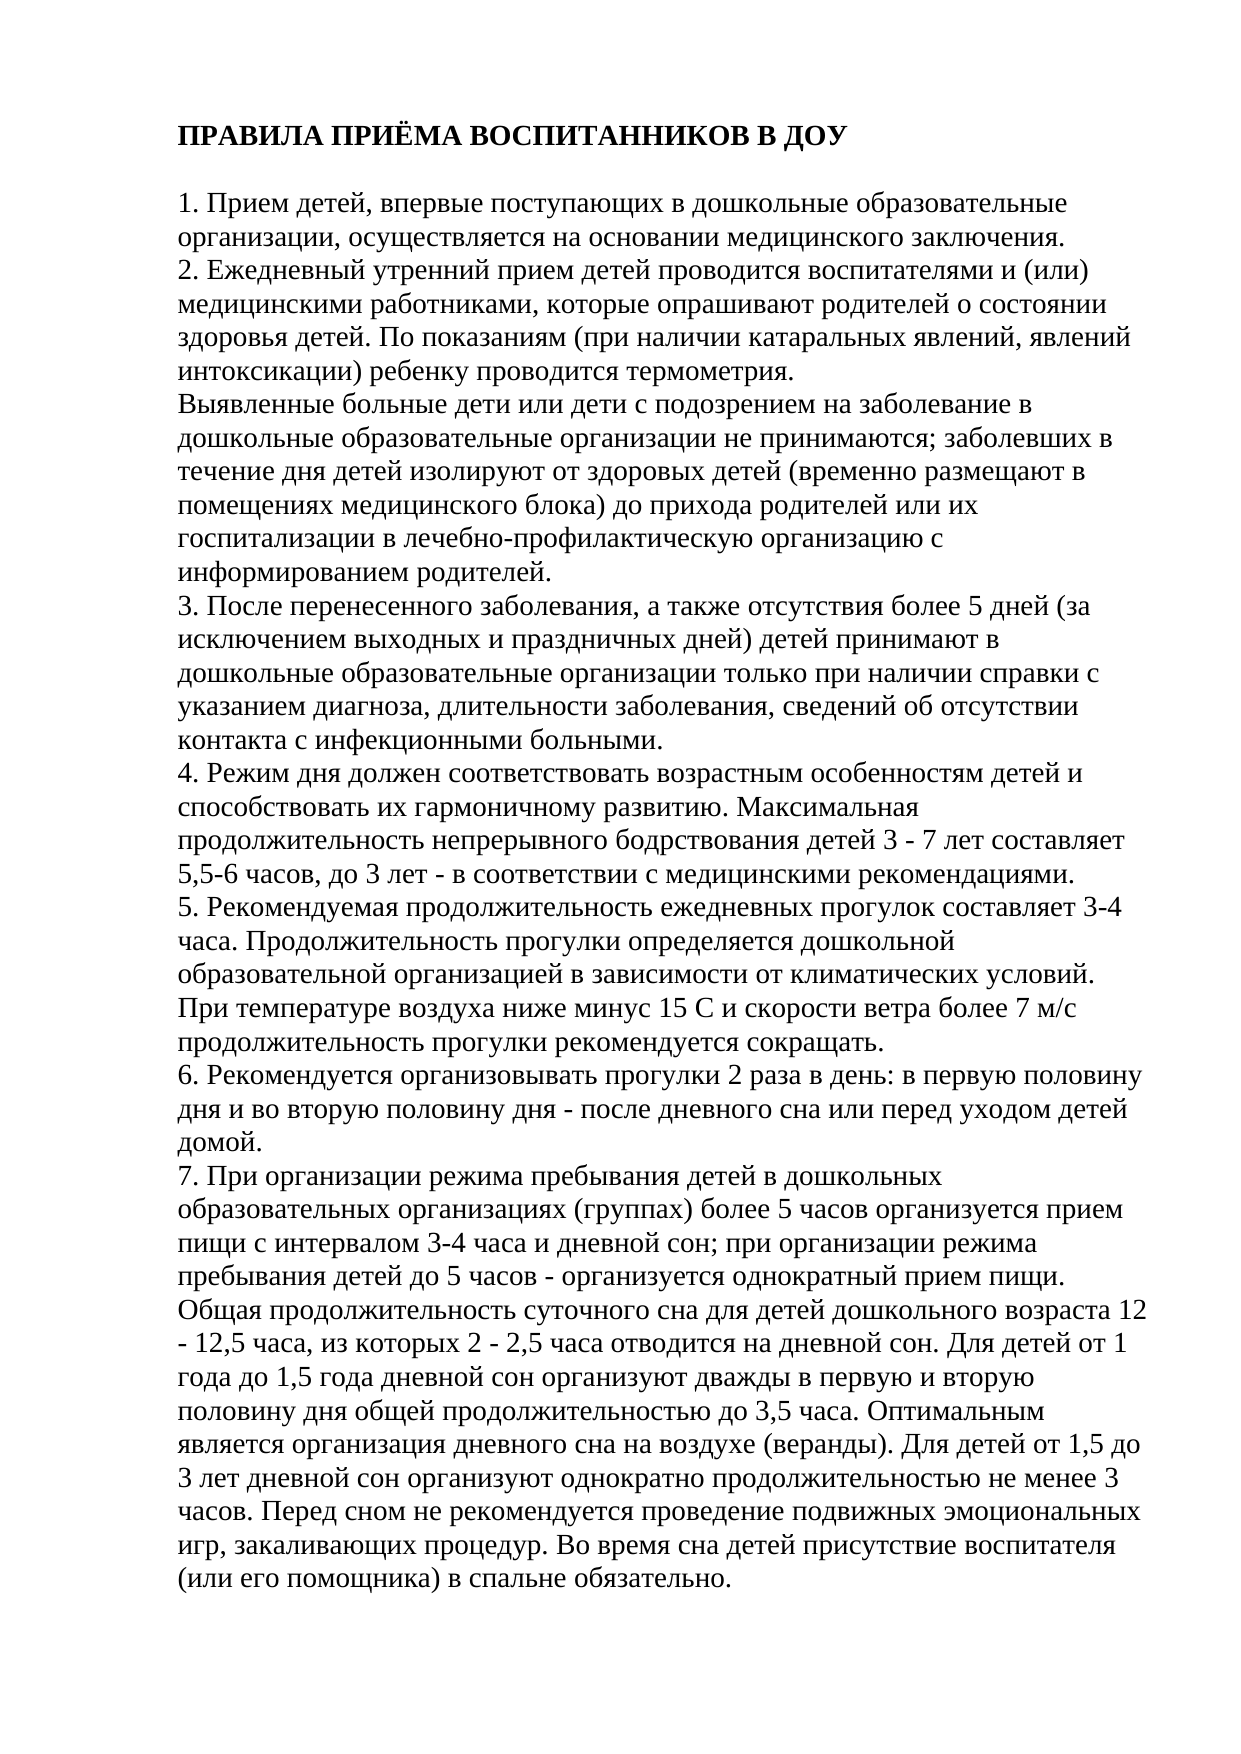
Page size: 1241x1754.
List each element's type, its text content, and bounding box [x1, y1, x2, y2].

text 4. Режим дня должен соответствовать возрастным особенностям детей и способствовать их гармоничному развитию. Максимальная продолжительность непрерывного бодрствования детей 3 - 7 лет составляет 5,5-6 часов, до 3 лет - в соответствии с медицинскими рекомендациями. [177, 755, 1152, 889]
text 1. Прием детей, впервые поступающих в дошкольные образовательные организации, осуществляется на основании медицинского заключения. [177, 185, 1152, 252]
text Общая продолжительность суточного сна для детей дошкольного возраста 12 - 12,5 часа, из которых 2 - 2,5 часа отводится на дневной сон. Для детей от 1 года до 1,5 года дневной сон организуют дважды в первую и вторую половину дня общей продолжительностью до 3,5 часа. Оптимальным является организация дневного сна на воздухе (веранды). Для детей от 1,5 до 3 лет дневной сон организуют однократно продолжительностью не менее 3 часов. Перед сном не рекомендуется проведение подвижных эмоциональных игр, закаливающих процедур. Во время сна детей присутствие воспитателя (или его помощника) в спальне обязательно. [177, 1292, 1152, 1594]
text 6. Рекомендуется организовывать прогулки 2 раза в день: в первую половину дня и во вторую половину дня - после дневного сна или перед уходом детей домой. [177, 1057, 1152, 1158]
text 2. Ежедневный утренний прием детей проводится воспитателями и (или) медицинскими работниками, которые опрашивают родителей о состоянии здоровья детей. По показаниям (при наличии катаральных явлений, явлений интоксикации) ребенку проводится термометрия. [177, 252, 1152, 386]
text 3. После перенесенного заболевания, а также отсутствия более 5 дней (за исключением выходных и праздничных дней) детей принимают в дошкольные образовательные организации только при наличии справки с указанием диагноза, длительности заболевания, сведений об отсутствии контакта с инфекционными больными. [177, 588, 1152, 755]
text 7. При организации режима пребывания детей в дошкольных образовательных организациях (группах) более 5 часов организуется прием пищи с интервалом 3-4 часа и дневной сон; при организации режима пребывания детей до 5 часов - организуется однократный прием пищи. [177, 1158, 1152, 1292]
text ПРАВИЛА ПРИЁМА ВОСПИТАННИКОВ В ДОУ [177, 118, 1152, 152]
text 5. Рекомендуемая продолжительность ежедневных прогулок составляет 3-4 часа. Продолжительность прогулки определяется дошкольной образовательной организацией в зависимости от климатических условий. При температуре воздуха ниже минус 15 С и скорости ветра более 7 м/с продолжительность прогулки рекомендуется сокращать. [177, 889, 1152, 1057]
text Выявленные больные дети или дети с подозрением на заболевание в дошкольные образовательные организации не принимаются; заболевших в течение дня детей изолируют от здоровых детей (временно размещают в помещениях медицинского блока) до прихода родителей или их госпитализации в лечебно-профилактическую организацию с информированием родителей. [177, 386, 1152, 588]
